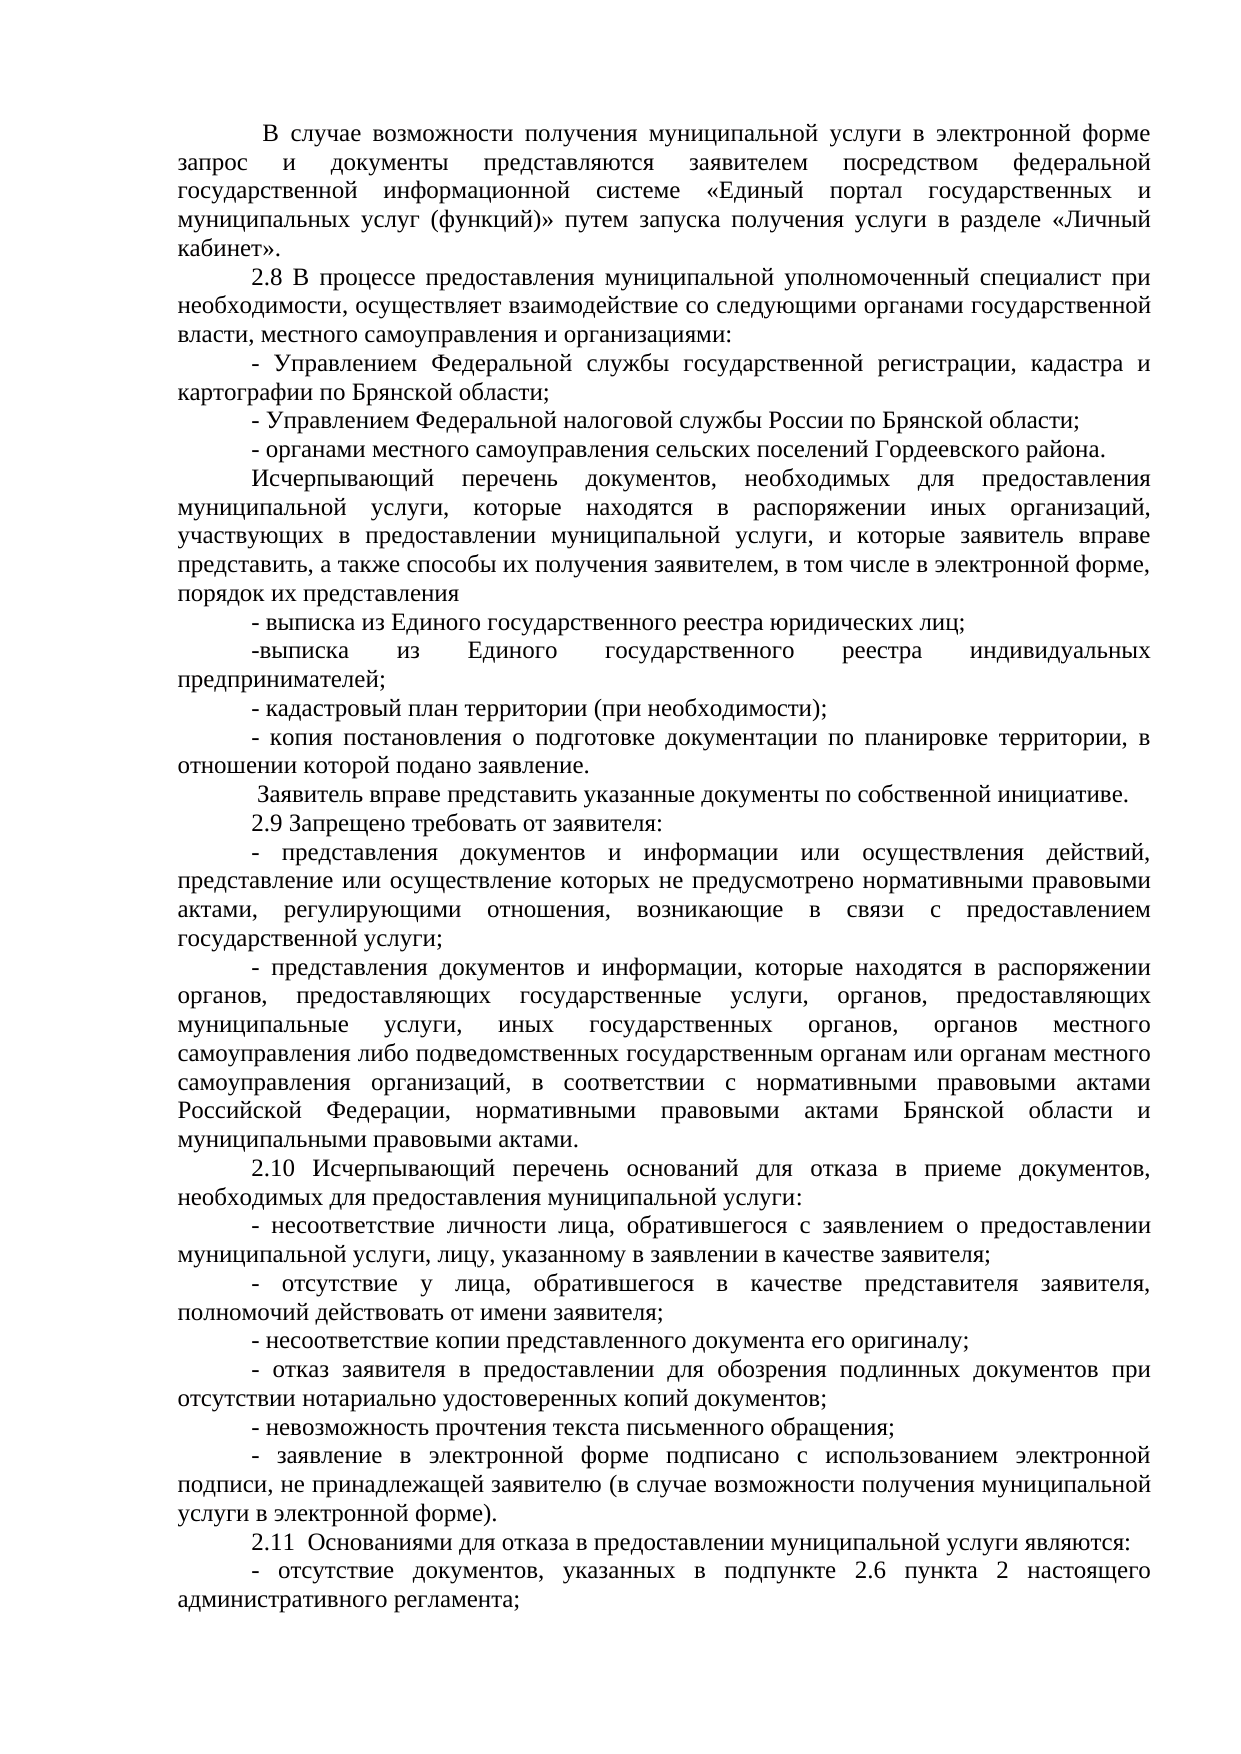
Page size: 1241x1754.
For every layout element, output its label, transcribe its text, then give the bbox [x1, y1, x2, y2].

text - копия постановления о подготовке документации по планировке территории, в отношении которой подано заявление. [177, 722, 1152, 779]
text -выписка из Единого государственного реестра индивидуальных предпринимателей; [177, 636, 1152, 693]
text - органами местного самоуправления сельских поселений Гордеевского района. [177, 434, 1152, 463]
text - отказ заявителя в предоставлении для обозрения подлинных документов при отсутствии нотариально удостоверенных копий документов; [177, 1354, 1152, 1412]
text - кадастровый план территории (при необходимости); [177, 693, 1152, 722]
text - отсутствие документов, указанных в подпункте 2.6 пункта 2 настоящего административного регламента; [177, 1556, 1152, 1613]
text - представления документов и информации или осуществления действий, представление или осуществление которых не предусмотрено нормативными правовыми актами, регулирующими отношения, возникающие в связи с предоставлением государственной услуги; [177, 837, 1152, 952]
text 2.10 Исчерпывающий перечень оснований для отказа в приеме документов, необходимых для предоставления муниципальной услуги: [177, 1153, 1152, 1211]
text - отсутствие у лица, обратившегося в качестве представителя заявителя, полномочий действовать от имени заявителя; [177, 1268, 1152, 1326]
text - Управлением Федеральной налоговой службы России по Брянской области; [177, 406, 1152, 434]
text В случае возможности получения муниципальной услуги в электронной форме запрос и документы представляются заявителем посредством федеральной государственной информационной системе «Единый портал государственных и муниципальных услуг (функций)» путем запуска получения услуги в разделе «Личный кабинет». [177, 118, 1152, 262]
text - выписка из Единого государственного реестра юридических лиц; [177, 607, 1152, 636]
text 2.9 Запрещено требовать от заявителя: [177, 808, 1152, 837]
text Исчерпывающий перечень документов, необходимых для предоставления муниципальной услуги, которые находятся в распоряжении иных организаций, участвующих в предоставлении муниципальной услуги, и которые заявитель вправе представить, а также способы их получения заявителем, в том числе в электронной форме, порядок их представления [177, 463, 1152, 607]
text Заявитель вправе представить указанные документы по собственной инициативе. [177, 779, 1152, 808]
text - несоответствие личности лица, обратившегося с заявлением о предоставлении муниципальной услуги, лицу, указанному в заявлении в качестве заявителя; [177, 1211, 1152, 1268]
text 2.8 В процессе предоставления муниципальной уполномоченный специалист при необходимости, осуществляет взаимодействие со следующими органами государственной власти, местного самоуправления и организациями: [177, 262, 1152, 348]
text - заявление в электронной форме подписано с использованием электронной подписи, не принадлежащей заявителю (в случае возможности получения муниципальной услуги в электронной форме). [177, 1441, 1152, 1527]
text - представления документов и информации, которые находятся в распоряжении органов, предоставляющих государственные услуги, органов, предоставляющих муниципальные услуги, иных государственных органов, органов местного самоуправления либо подведомственных государственным органам или органам местного самоуправления организаций, в соответствии с нормативными правовыми актами Российской Федерации, нормативными правовыми актами Брянской области и муниципальными правовыми актами. [177, 952, 1152, 1153]
text 2.11 Основаниями для отказа в предоставлении муниципальной услуги являются: [177, 1527, 1152, 1556]
text - Управлением Федеральной службы государственной регистрации, кадастра и картографии по Брянской области; [177, 348, 1152, 406]
text - несоответствие копии представленного документа его оригиналу; [177, 1326, 1152, 1354]
text - невозможность прочтения текста письменного обращения; [177, 1412, 1152, 1441]
